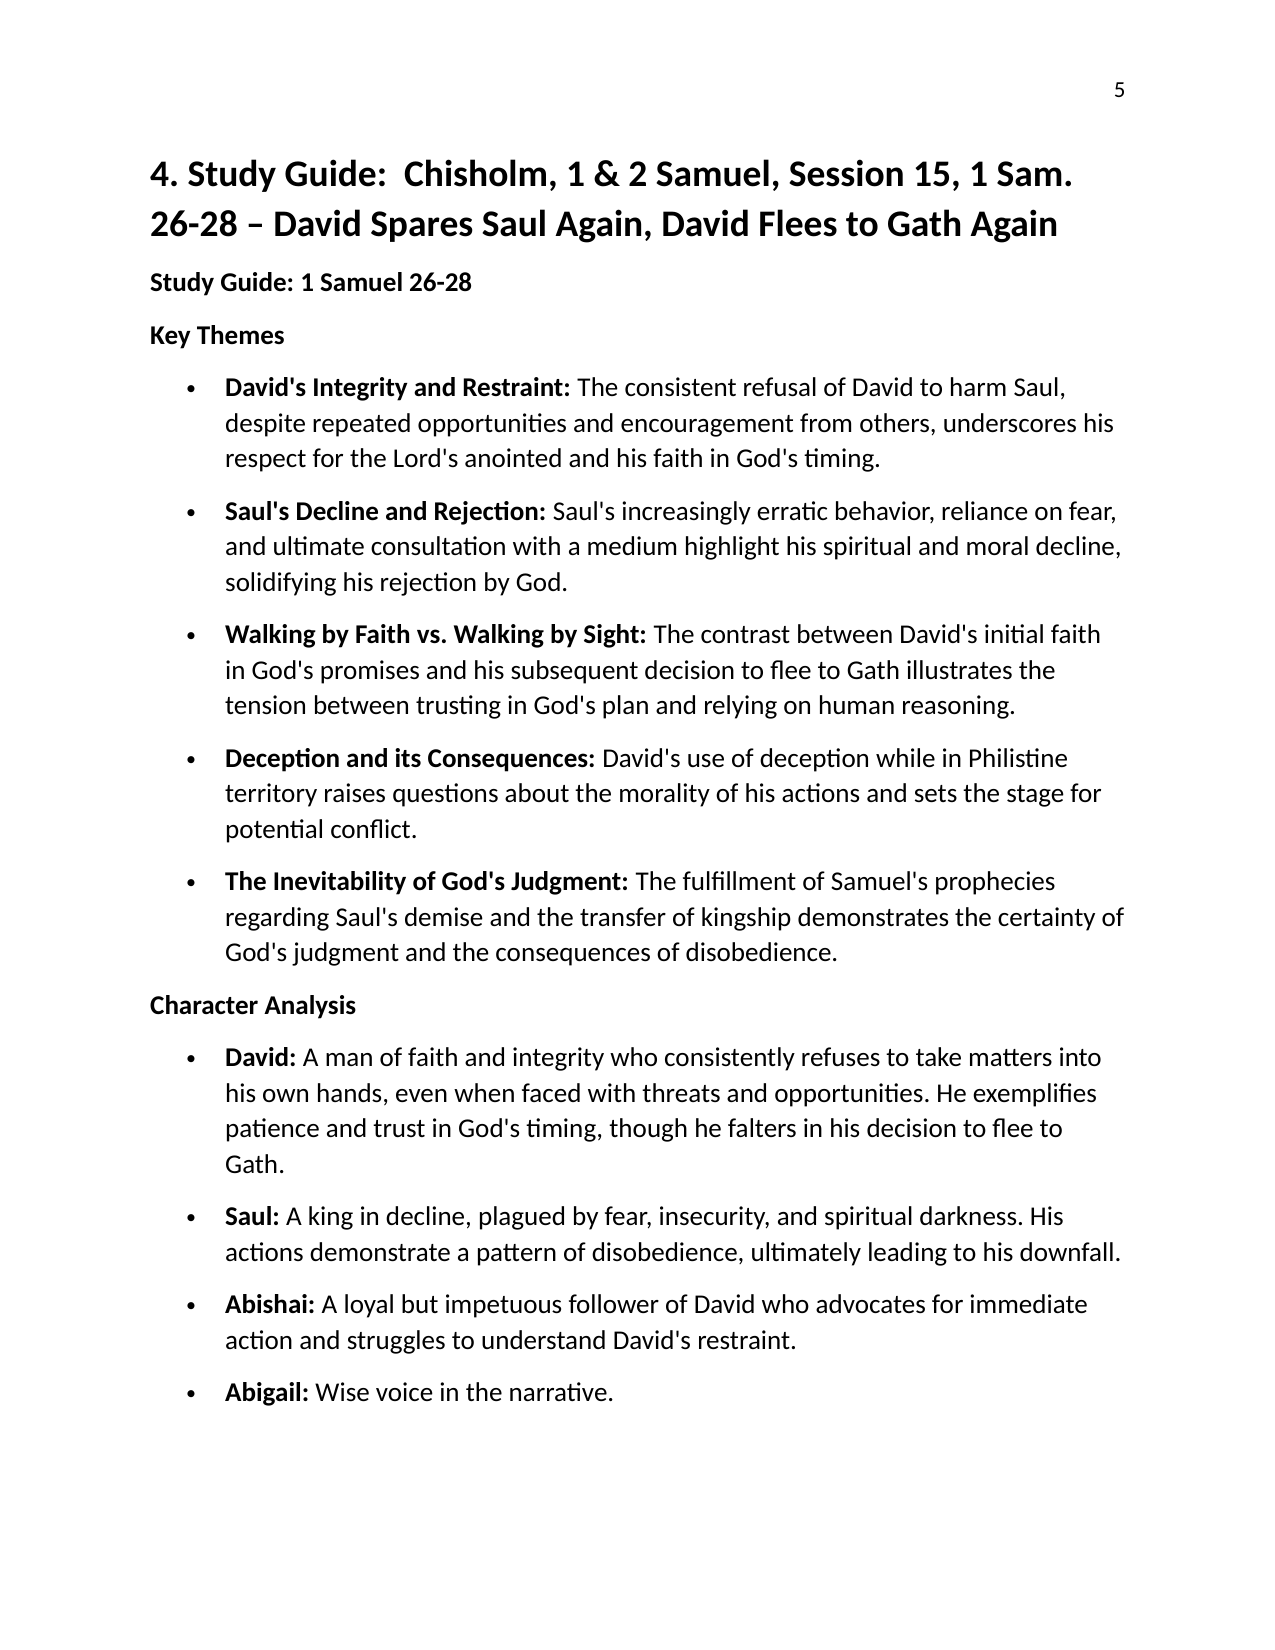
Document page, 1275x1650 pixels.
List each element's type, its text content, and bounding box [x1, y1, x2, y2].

text 4. Study Guide: Chisholm, 1 & 2 Samuel, Session 15, 1 Sam. 26-28 – David Spares Saul Again, David Flees to Gath AgainTop of Form [150, 150, 1125, 245]
list Deception and its Consequences: David's use of deception while in Philistine territory raises questions about the morality of his actions and sets the stage for potential conflict. [187, 741, 1125, 845]
list David's Integrity and Restraint: The consistent refusal of David to harm Saul, despite repeated opportunities and encouragement from others, underscores his respect for the Lord's anointed and his faith in God's timing. [187, 370, 1125, 474]
list Walking by Faith vs. Walking by Sight: The contrast between David's initial faith in God's promises and his subsequent decision to flee to Gath illustrates the tension between trusting in God's plan and relying on human reasoning. [187, 617, 1125, 722]
list The Inevitability of God's Judgment: The fulfillment of Samuel's prophecies regarding Saul's demise and the transfer of kingship demonstrates the certainty of God's judgment and the consequences of disobedience. [187, 864, 1125, 969]
list Saul: A king in decline, plagued by fear, insecurity, and spiritual darkness. His actions demonstrate a pattern of disobedience, ultimately leading to his downfall. [187, 1199, 1125, 1268]
text Study Guide: 1 Samuel 26-28 [150, 266, 1125, 299]
list Abishai: A loyal but impetuous follower of David who advocates for immediate action and struggles to understand David's restraint. [187, 1287, 1125, 1356]
text Character Analysis [150, 988, 1125, 1021]
list Saul's Decline and Rejection: Saul's increasingly erratic behavior, reliance on fear, and ultimate consultation with a medium highlight his spiritual and moral decline, solidifying his rejection by God. [187, 494, 1125, 598]
list Abigail: Wise voice in the narrative. [187, 1375, 1125, 1408]
list David: A man of faith and integrity who consistently refuses to take matters into his own hands, even when faced with threats and opportunities. He exemplifies patience and trust in God's timing, though he falters in his decision to flee to Gath. [187, 1040, 1125, 1180]
text Key Themes [150, 318, 1125, 351]
